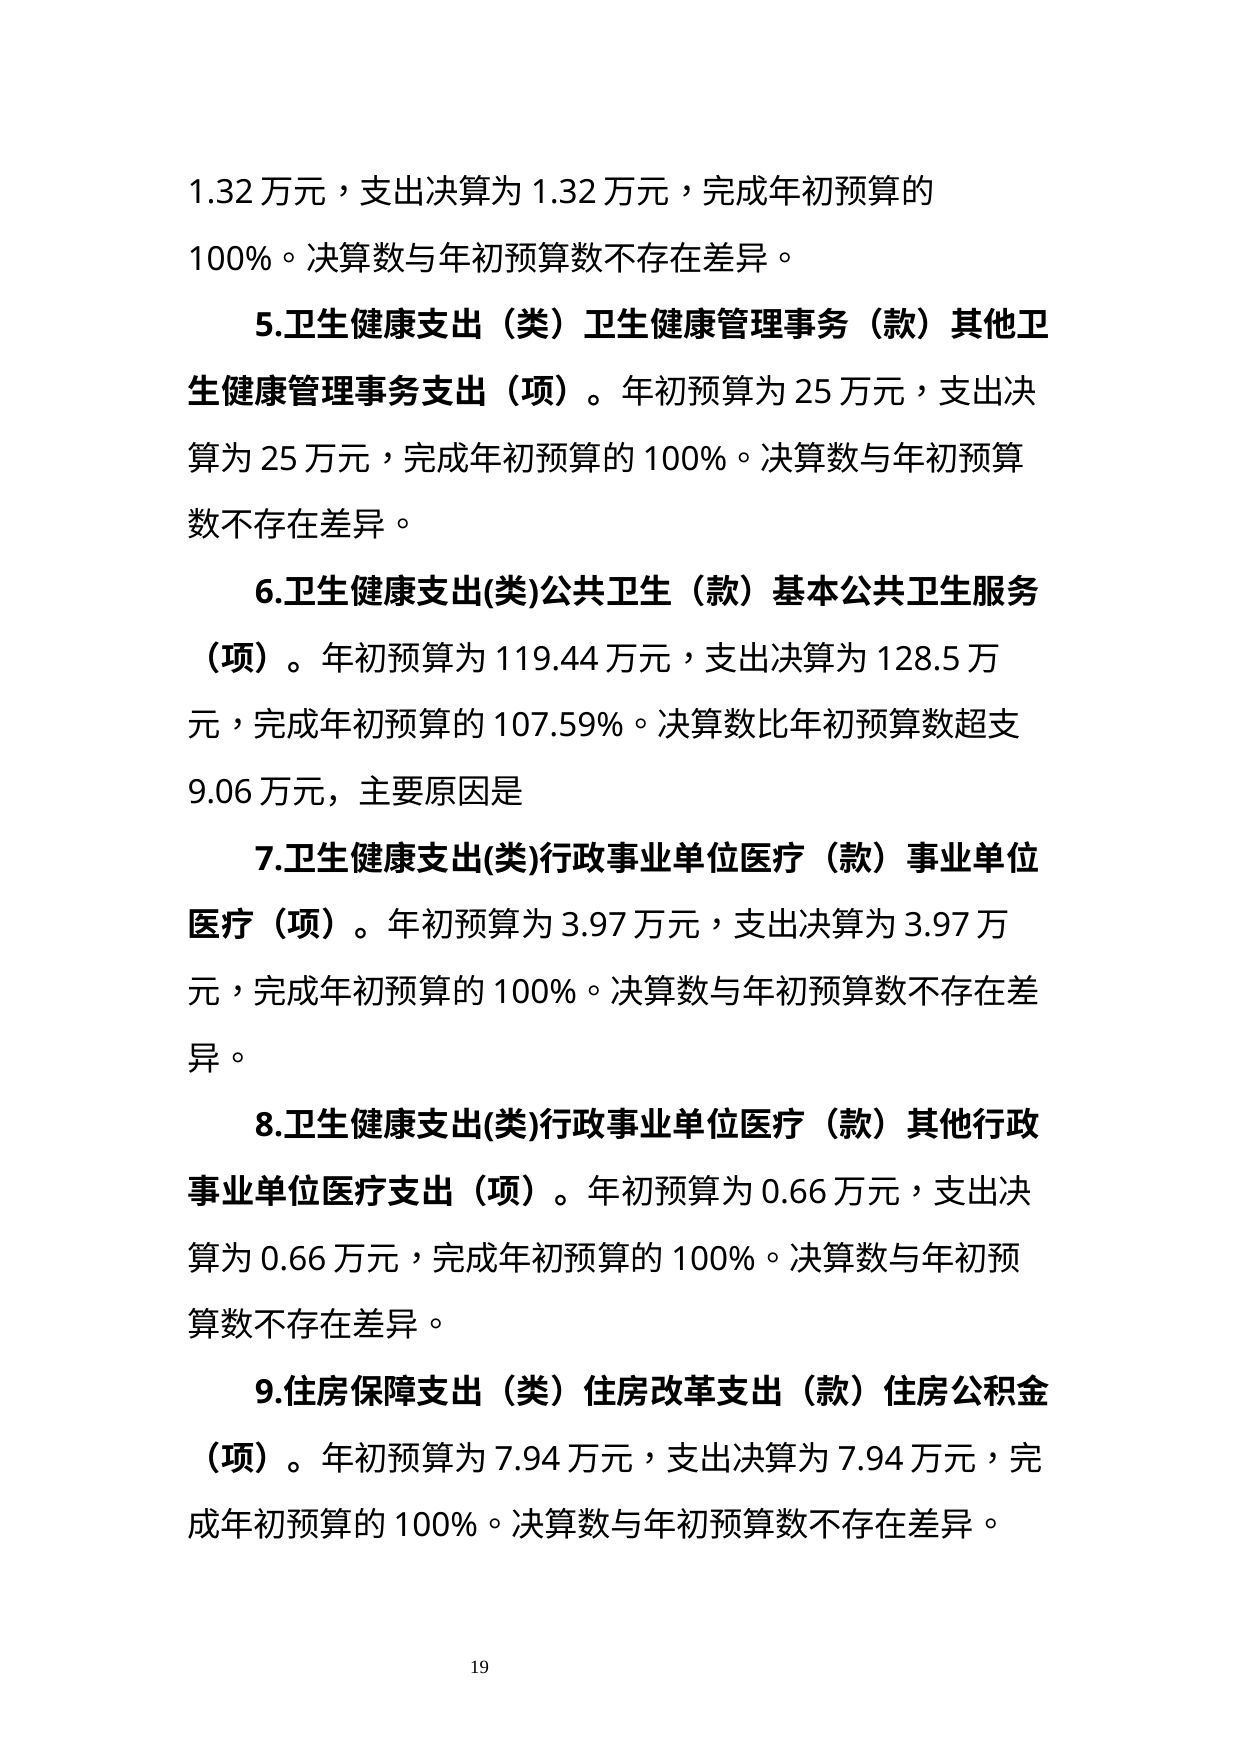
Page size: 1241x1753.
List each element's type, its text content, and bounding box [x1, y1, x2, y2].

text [187, 150, 1053, 283]
text 7.卫生健康支出(类)行政事业单位医疗（款）事业单位医疗（项）。年初预算为3.97万元，支出决算为3.97万元，完成年初预算的100%。决算数与年初预算数不存在差异。 [187, 817, 1053, 1083]
text 9.住房保障支出（类）住房改革支出（款）住房公积金（项）。年初预算为7.94万元，支出决算为7.94万元，完成年初预算的100%。决算数与年初预算数不存在差异。 [187, 1350, 1053, 1550]
text 6.卫生健康支出(类)公共卫生（款）基本公共卫生服务（项）。年初预算为119.44万元，支出决算为128.5万元，完成年初预算的107.59%。决算数比年初预算数超支9.06万元，主要原因是 [187, 550, 1053, 817]
text 5.卫生健康支出（类）卫生健康管理事务（款）其他卫生健康管理事务支出（项）。年初预算为25万元，支出决算为25万元，完成年初预算的100%。决算数与年初预算数不存在差异。 [187, 283, 1053, 550]
text 8.卫生健康支出(类)行政事业单位医疗（款）其他行政事业单位医疗支出（项）。年初预算为0.66万元，支出决算为0.66万元，完成年初预算的100%。决算数与年初预算数不存在差异。 [187, 1083, 1053, 1350]
